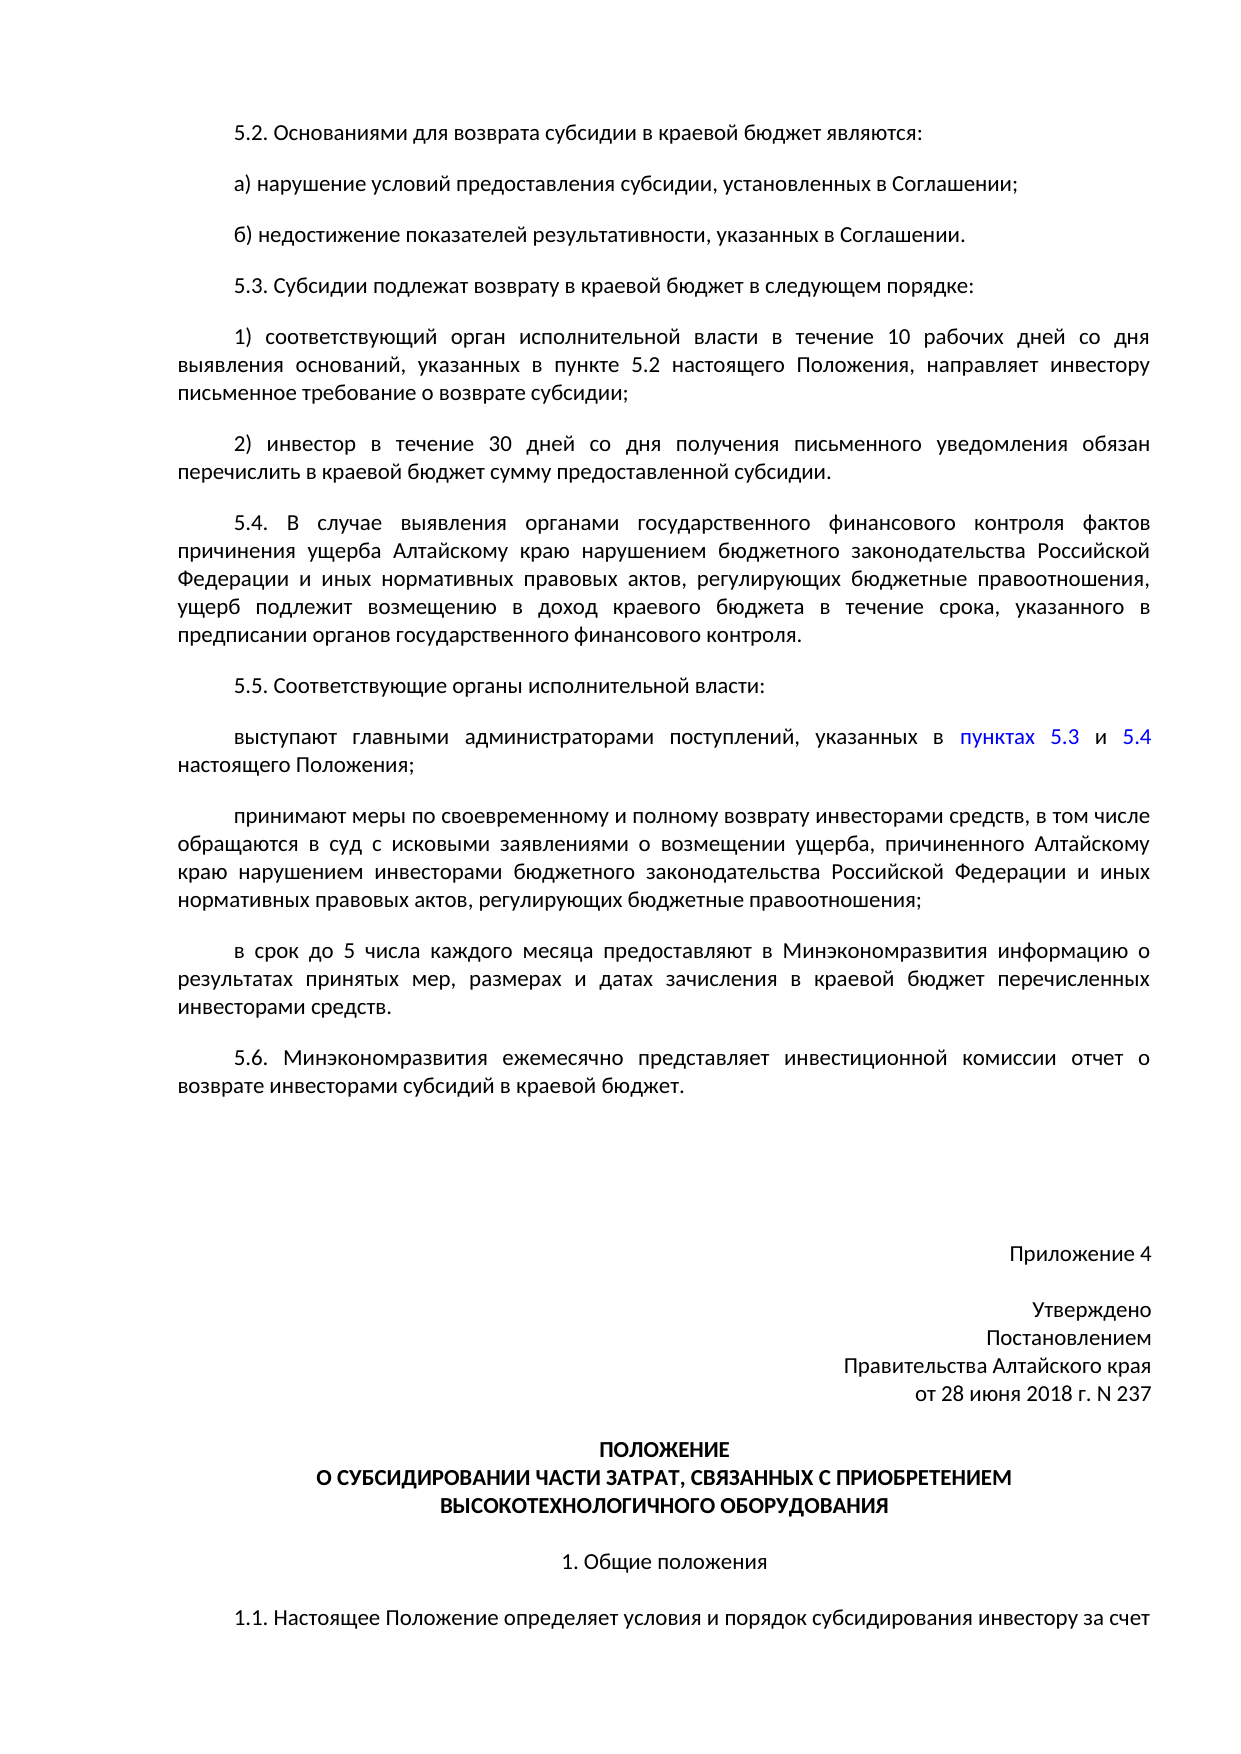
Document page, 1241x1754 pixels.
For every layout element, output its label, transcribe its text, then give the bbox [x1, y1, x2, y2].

text 5.5. Соответствующие органы исполнительной власти: [177, 671, 1152, 699]
text Постановлением [177, 1323, 1152, 1351]
text а) нарушение условий предоставления субсидии, установленных в Соглашении; [177, 169, 1152, 197]
text 2) инвестор в течение 30 дней со дня получения письменного уведомления обязан перечислить в краевой бюджет сумму предоставленной субсидии. [177, 429, 1152, 485]
text 1) соответствующий орган исполнительной власти в течение 10 рабочих дней со дня выявления оснований, указанных в пункте 5.2 настоящего Положения, направляет инвестору письменное требование о возврате субсидии; [177, 322, 1152, 406]
text в срок до 5 числа каждого месяца предоставляют в Минэкономразвития информацию о результатах принятых мер, размерах и датах зачисления в краевой бюджет перечисленных инвесторами средств. [177, 936, 1152, 1020]
text Приложение 4 [177, 1239, 1152, 1267]
title ВЫСОКОТЕХНОЛОГИЧНОГО ОБОРУДОВАНИЯ [177, 1491, 1152, 1519]
text Правительства Алтайского края [177, 1351, 1152, 1379]
text Утверждено [177, 1295, 1152, 1323]
text от 28 июня 2018 г. N 237 [177, 1379, 1152, 1407]
text 5.6. Минэкономразвития ежемесячно представляет инвестиционной комиссии отчет о возврате инвесторами субсидий в краевой бюджет. [177, 1043, 1152, 1099]
text 5.2. Основаниями для возврата субсидии в краевой бюджет являются: [177, 118, 1152, 146]
text 5.3. Субсидии подлежат возврату в краевой бюджет в следующем порядке: [177, 271, 1152, 299]
text 5.4. В случае выявления органами государственного финансового контроля фактов причинения ущерба Алтайскому краю нарушением бюджетного законодательства Российской Федерации и иных нормативных правовых актов, регулирующих бюджетные правоотношения, ущерб подлежит возмещению в доход краевого бюджета в течение срока, указанного в предписании органов государственного финансового контроля. [177, 508, 1152, 648]
text принимают меры по своевременному и полному возврату инвесторами средств, в том числе обращаются в суд с исковыми заявлениями о возмещении ущерба, причиненного Алтайскому краю нарушением инвесторами бюджетного законодательства Российской Федерации и иных нормативных правовых актов, регулирующих бюджетные правоотношения; [177, 801, 1152, 913]
text 1. Общие положения [177, 1547, 1152, 1575]
title О СУБСИДИРОВАНИИ ЧАСТИ ЗАТРАТ, СВЯЗАННЫХ С ПРИОБРЕТЕНИЕМ [177, 1463, 1152, 1491]
title ПОЛОЖЕНИЕ [177, 1435, 1152, 1463]
text выступают главными администраторами поступлений, указанных в пунктах 5.3 и 5.4 настоящего Положения; [177, 722, 1152, 778]
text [177, 1603, 1152, 1631]
text б) недостижение показателей результативности, указанных в Соглашении. [177, 220, 1152, 248]
